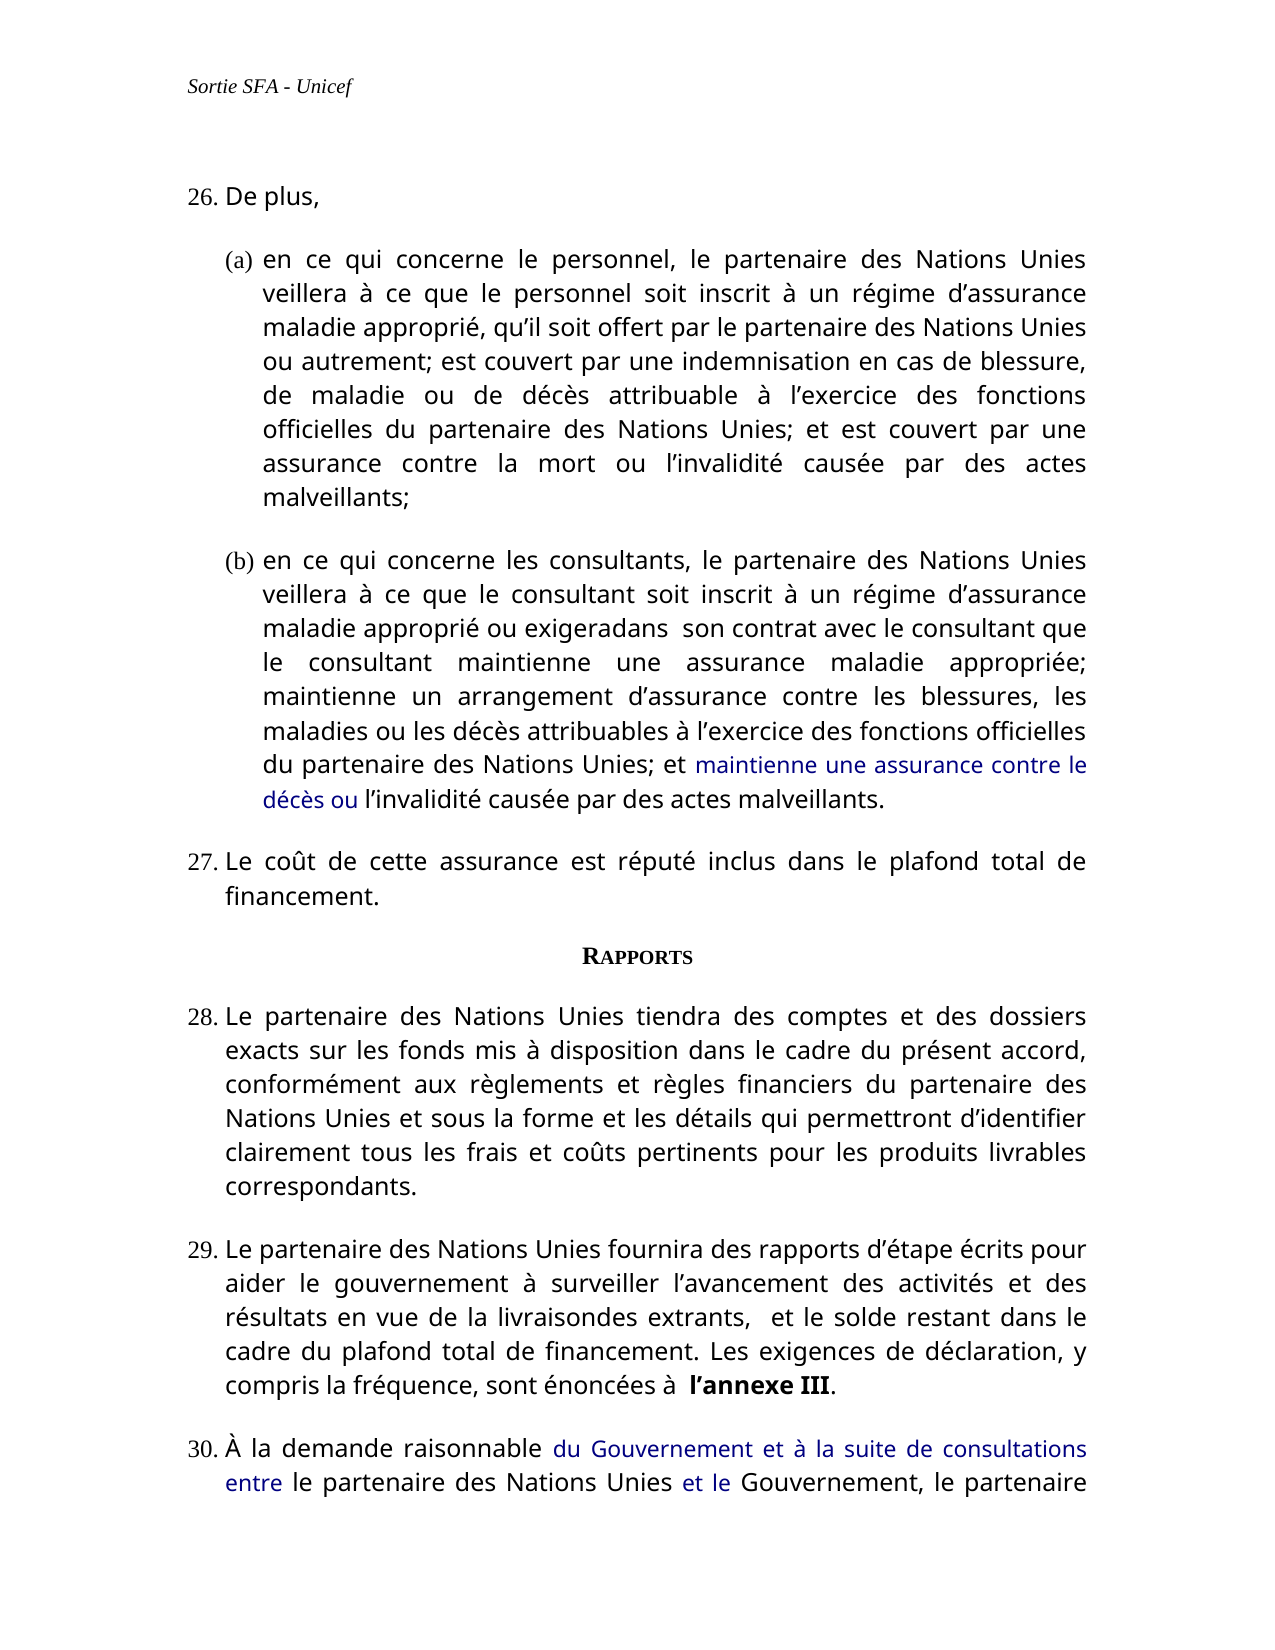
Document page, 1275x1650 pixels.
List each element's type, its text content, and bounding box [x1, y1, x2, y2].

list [187, 1431, 1087, 1499]
list Le coût de cette assurance est réputé inclus dans le plafond total de financement. [187, 844, 1087, 912]
list en ce qui concerne le personnel, le partenaire des Nations Unies veillera à ce que le personnel soit inscrit à un régime d’assurance maladie approprié, qu’il soit offert par le partenaire des Nations Unies ou autrement; est couvert par une indemnisation en cas de blessure, de maladie ou de décès attribuable à l’exercice des fonctions officielles du partenaire des Nations Unies; et est couvert par une assurance contre la mort ou l’invalidité causée par des actes malveillants; [225, 242, 1087, 514]
list en ce qui concerne les consultants, le partenaire des Nations Unies veillera à ce que le consultant soit inscrit à un régime d’assurance maladie approprié ou exigeradans son contrat avec le consultant que le consultant maintienne une assurance maladie appropriée; maintienne un arrangement d’assurance contre les blessures, les maladies ou les décès attribuables à l’exercice des fonctions officielles du partenaire des Nations Unies; et maintienne une assurance contre le décès ou l’invalidité causée par des actes malveillants. [225, 543, 1087, 815]
list De plus, [187, 179, 1087, 213]
list Le partenaire des Nations Unies tiendra des comptes et des dossiers exacts sur les fonds mis à disposition dans le cadre du présent accord, conformément aux règlements et règles financiers du partenaire des Nations Unies et sous la forme et les détails qui permettront d’identifier clairement tous les frais et coûts pertinents pour les produits livrables correspondants. [187, 998, 1087, 1203]
list Le partenaire des Nations Unies fournira des rapports d’étape écrits pour aider le gouvernement à surveiller l’avancement des activités et des résultats en vue de la livraisondes extrants, et le solde restant dans le cadre du plafond total de financement. Les exigences de déclaration, y compris la fréquence, sont énoncées à l’annexe III. [187, 1232, 1087, 1402]
text Rapports [187, 941, 1087, 970]
